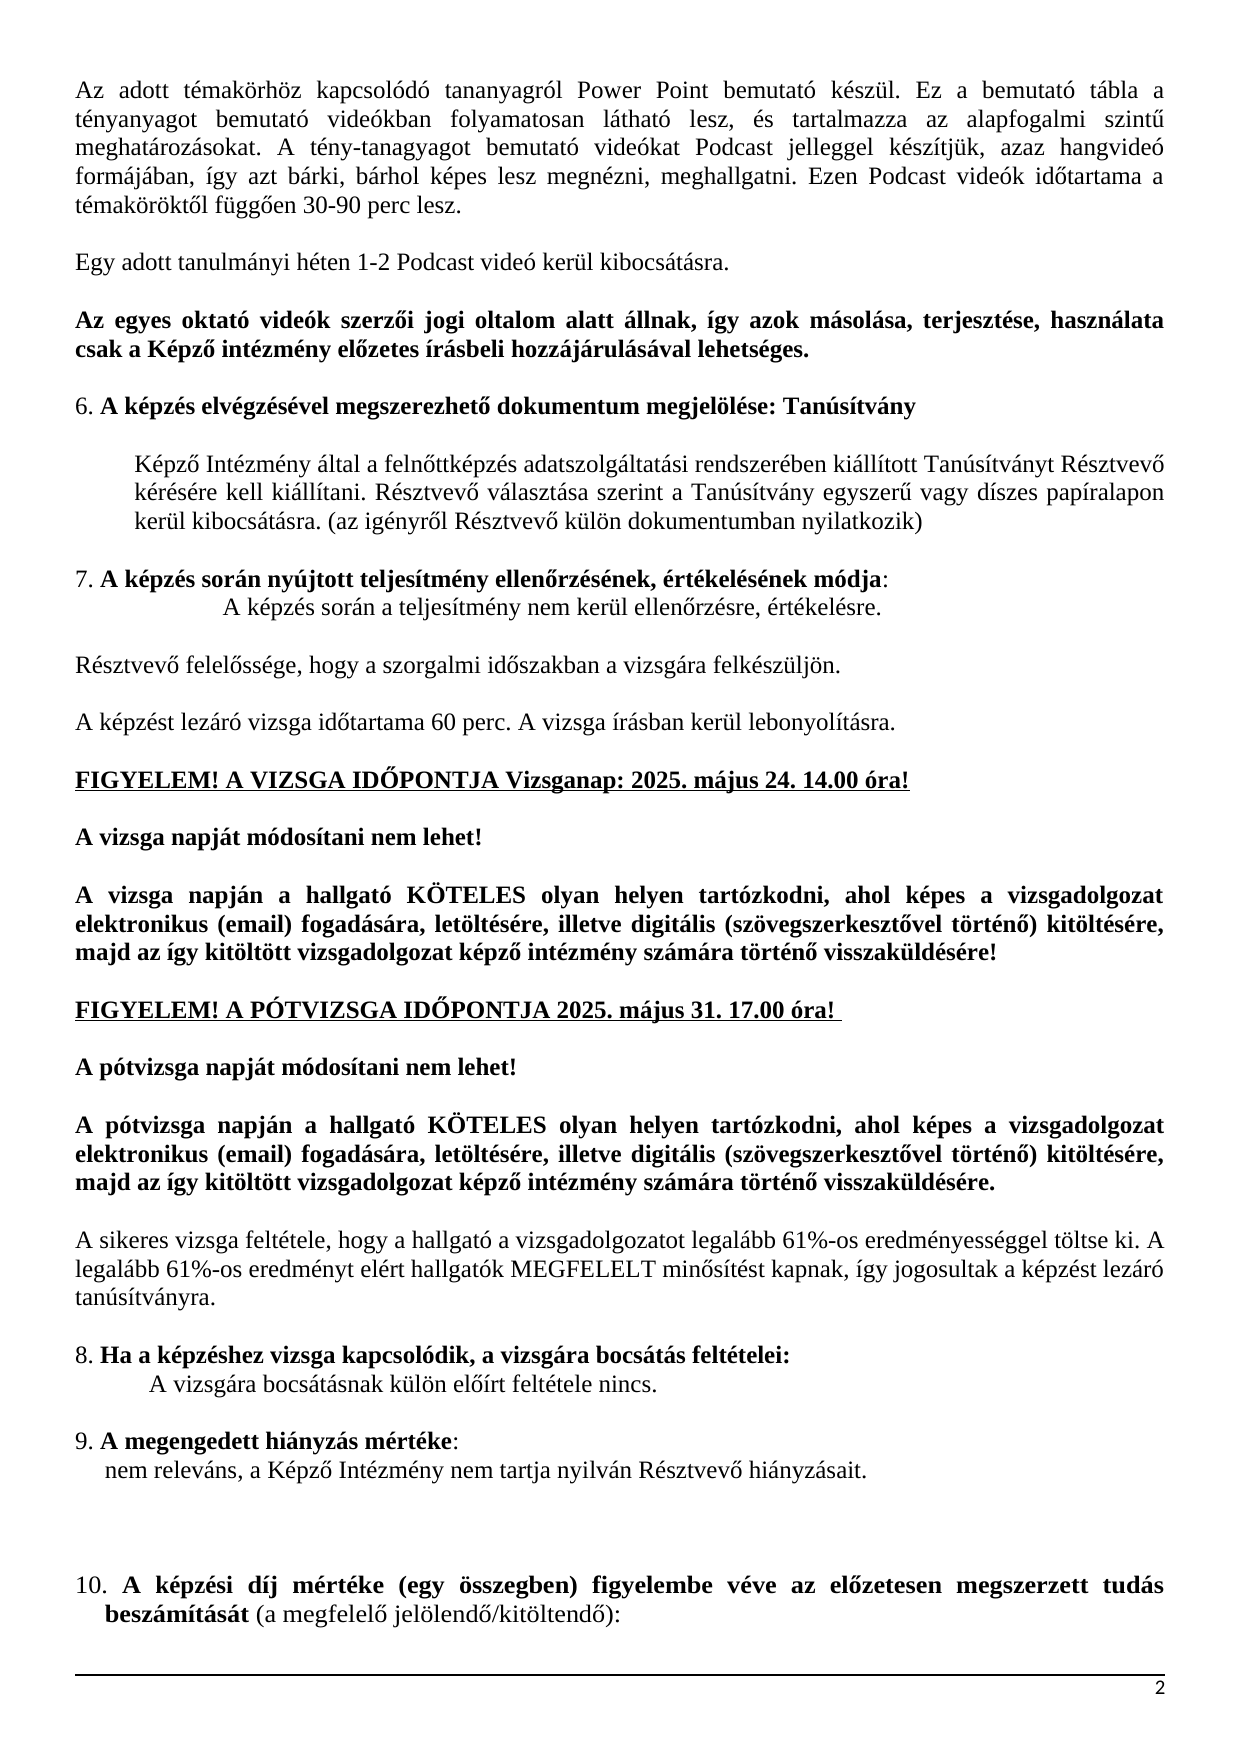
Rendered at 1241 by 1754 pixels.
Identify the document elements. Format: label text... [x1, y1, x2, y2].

text 9. A megengedett hiányzás mértéke: [75, 1426, 1165, 1455]
text A képzés során a teljesítmény nem kerül ellenőrzésre, értékelésre. [222, 592, 1165, 621]
text A vizsga napját módosítani nem lehet! [75, 822, 1165, 851]
text 8. Ha a képzéshez vizsga kapcsolódik, a vizsgára bocsátás feltételei: [75, 1340, 1165, 1369]
text nem releváns, a Képző Intézmény nem tartja nyilván Résztvevő hiányzásait. [75, 1455, 1165, 1484]
text 7. A képzés során nyújtott teljesítmény ellenőrzésének, értékelésének módja: [75, 564, 1165, 592]
text Egy adott tanulmányi héten 1-2 Podcast videó kerül kibocsátásra. [75, 247, 1165, 276]
text Résztvevő felelőssége, hogy a szorgalmi időszakban a vizsgára felkészüljön. [75, 650, 1165, 679]
text A vizsga napján a hallgató KÖTELES olyan helyen tartózkodni, ahol képes a vizsgadolgozat elektronikus (email) fogadására, letöltésére, illetve digitális (szövegszerkesztővel történő) kitöltésére, majd az így kitöltött vizsgadolgozat képző intézmény számára történő visszaküldésére! [75, 880, 1165, 966]
text Az egyes oktató videók szerzői jogi oltalom alatt állnak, így azok másolása, terjesztése, használata csak a Képző intézmény előzetes írásbeli hozzájárulásával lehetséges. [75, 305, 1165, 362]
text FIGYELEM! A VIZSGA IDŐPONTJA Vizsganap: 2025. május 24. 14.00 óra! [75, 765, 1165, 794]
text 10. A képzési díj mértéke (egy összegben) figyelembe véve az előzetesen megszerzett tudás beszámítását (a megfelelő jelölendő/kitöltendő): [75, 1570, 1165, 1627]
text A sikeres vizsga feltétele, hogy a hallgató a vizsgadolgozatot legalább 61%-os eredményességgel töltse ki. A legalább 61%-os eredményt elért hallgatók MEGFELELT minősítést kapnak, így jogosultak a képzést lezáró tanúsítványra. [75, 1225, 1165, 1311]
text Az adott témakörhöz kapcsolódó tananyagról Power Point bemutató készül. Ez a bemutató tábla a tényanyagot bemutató videókban folyamatosan látható lesz, és tartalmazza az alapfogalmi szintű meghatározásokat. A tény-tanagyagot bemutató videókat Podcast jelleggel készítjük, azaz hangvideó formájában, így azt bárki, bárhol képes lesz megnézni, meghallgatni. Ezen Podcast videók időtartama a témaköröktől függően 30-90 perc lesz. [75, 75, 1165, 219]
text FIGYELEM! A PÓTVIZSGA IDŐPONTJA 2025. május 31. 17.00 óra! [75, 995, 1165, 1024]
text A vizsgára bocsátásnak külön előírt feltétele nincs. [75, 1369, 1165, 1397]
text Képző Intézmény által a felnőttképzés adatszolgáltatási rendszerében kiállított Tanúsítványt Résztvevő kérésére kell kiállítani. Résztvevő választása szerint a Tanúsítvány egyszerű vagy díszes papíralapon kerül kibocsátásra. (az igényről Résztvevő külön dokumentumban nyilatkozik) [134, 449, 1165, 535]
text A pótvizsga napját módosítani nem lehet! [75, 1052, 1165, 1081]
text A képzést lezáró vizsga időtartama 60 perc. A vizsga írásban kerül lebonyolításra. [75, 707, 1165, 736]
text A pótvizsga napján a hallgató KÖTELES olyan helyen tartózkodni, ahol képes a vizsgadolgozat elektronikus (email) fogadására, letöltésére, illetve digitális (szövegszerkesztővel történő) kitöltésére, majd az így kitöltött vizsgadolgozat képző intézmény számára történő visszaküldésére. [75, 1110, 1165, 1196]
text 6. A képzés elvégzésével megszerezhető dokumentum megjelölése: Tanúsítvány [75, 391, 1165, 420]
